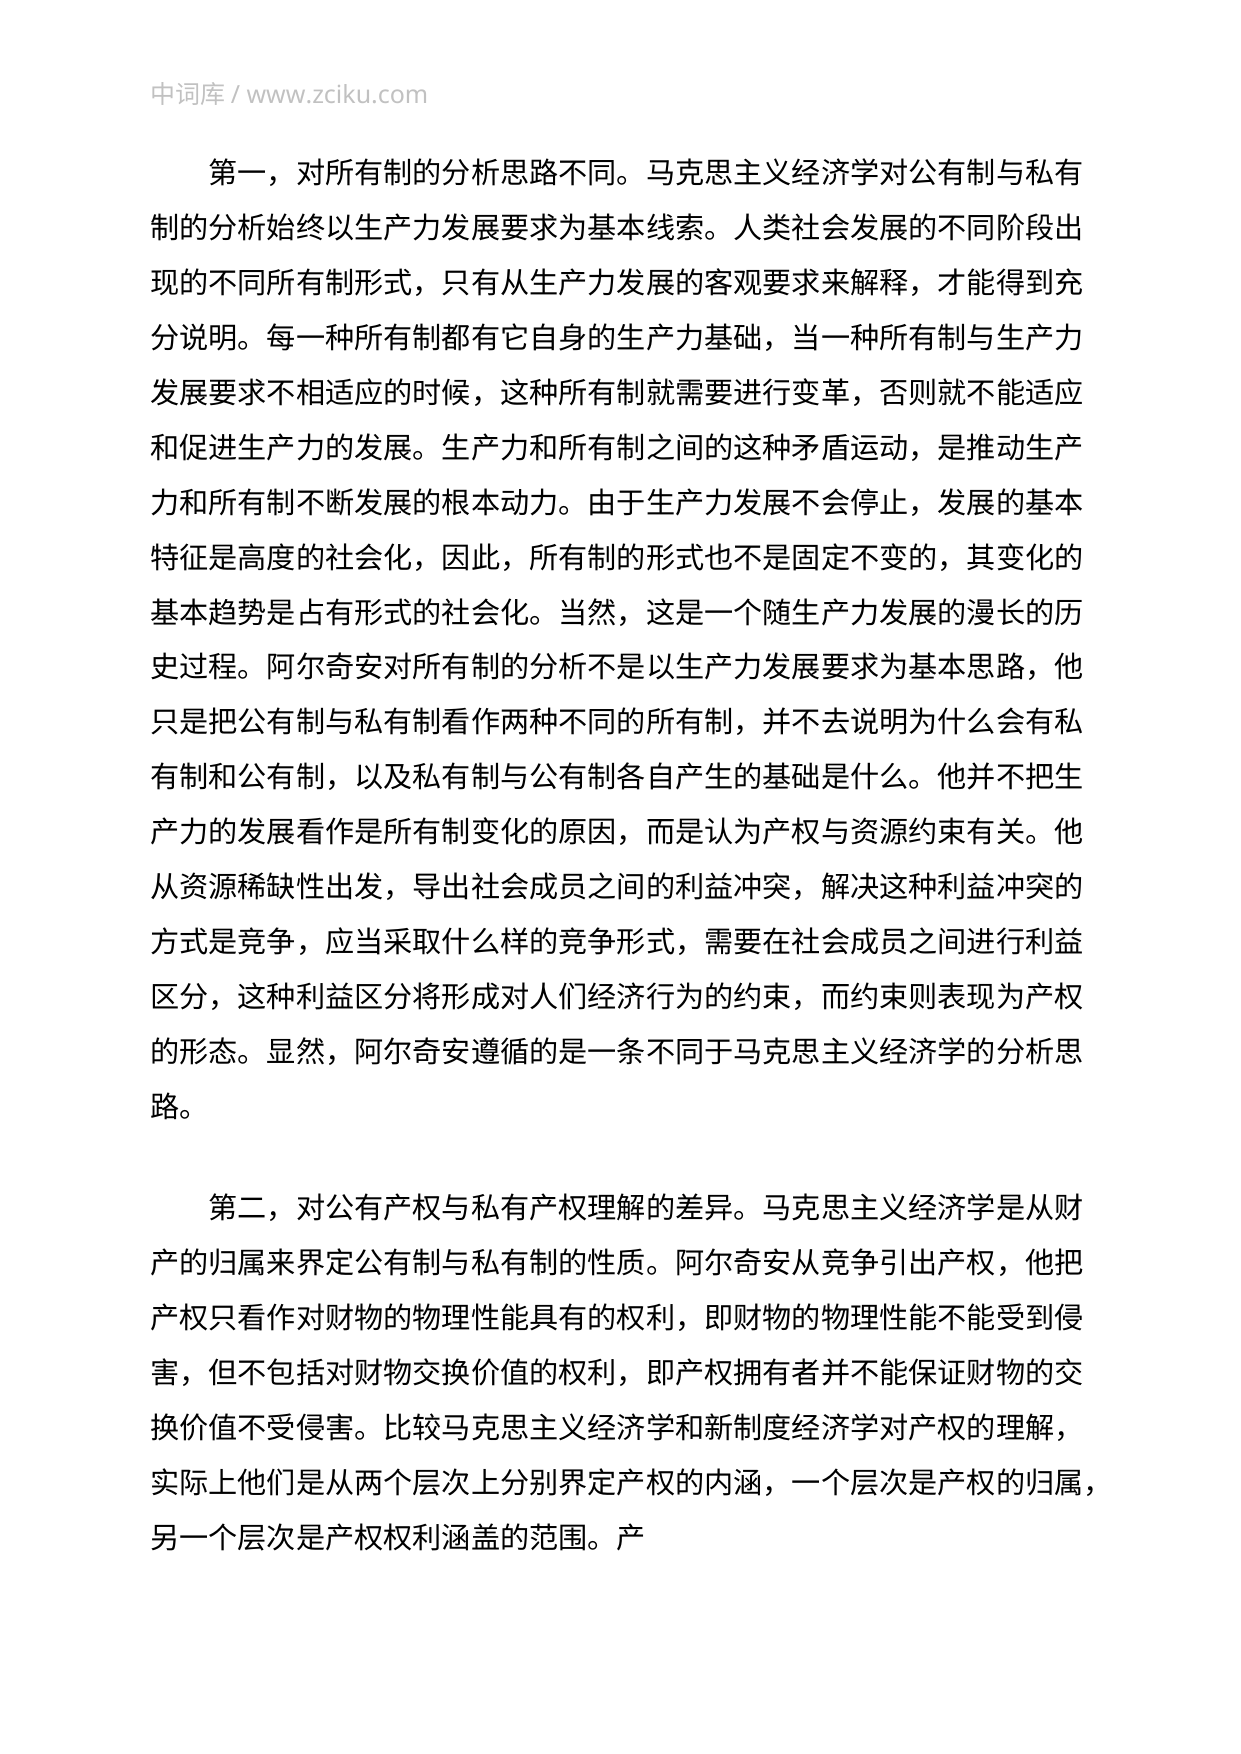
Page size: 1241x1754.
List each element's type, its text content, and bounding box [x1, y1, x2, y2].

text 第二，对公有产权与私有产权理解的差异。马克思主义经济学是从财产的归属来界定公有制与私有制的性质。阿尔奇安从竞争引出产权，他把产权只看作对财物的物理性能具有的权利，即财物的物理性能不能受到侵害，但不包括对财物交换价值的权利，即产权拥有者并不能保证财物的交换价值不受侵害。比较马克思主义经济学和新制度经济学对产权的理解，实际上他们是从两个层次上分别界定产权的内涵，一个层次是产权的归属，另一个层次是产权权利涵盖的范围。产 [150, 1185, 1090, 1557]
text 第一，对所有制的分析思路不同。马克思主义经济学对公有制与私有制的分析始终以生产力发展要求为基本线索。人类社会发展的不同阶段出现的不同所有制形式，只有从生产力发展的客观要求来解释，才能得到充分说明。每一种所有制都有它自身的生产力基础，当一种所有制与生产力发展要求不相适应的时候，这种所有制就需要进行变革，否则就不能适应和促进生产力的发展。生产力和所有制之间的这种矛盾运动，是推动生产力和所有制不断发展的根本动力。由于生产力发展不会停止，发展的基本特征是高度的社会化，因此，所有制的形式也不是固定不变的，其变化的基本趋势是占有形式的社会化。当然，这是一个随生产力发展的漫长的历史过程。阿尔奇安对所有制的分析不是以生产力发展要求为基本思路，他只是把公有制与私有制看作两种不同的所有制，并不去说明为什么会有私有制和公有制，以及私有制与公有制各自产生的基础是什么。他并不把生产力的发展看作是所有制变化的原因，而是认为产权与资源约束有关。他从资源稀缺性出发，导出社会成员之间的利益冲突，解决这种利益冲突的方式是竞争，应当采取什么样的竞争形式，需要在社会成员之间进行利益区分，这种利益区分将形成对人们经济行为的约束，而约束则表现为产权的形态。显然，阿尔奇安遵循的是一条不同于马克思主义经济学的分析思路。 [150, 150, 1090, 1126]
